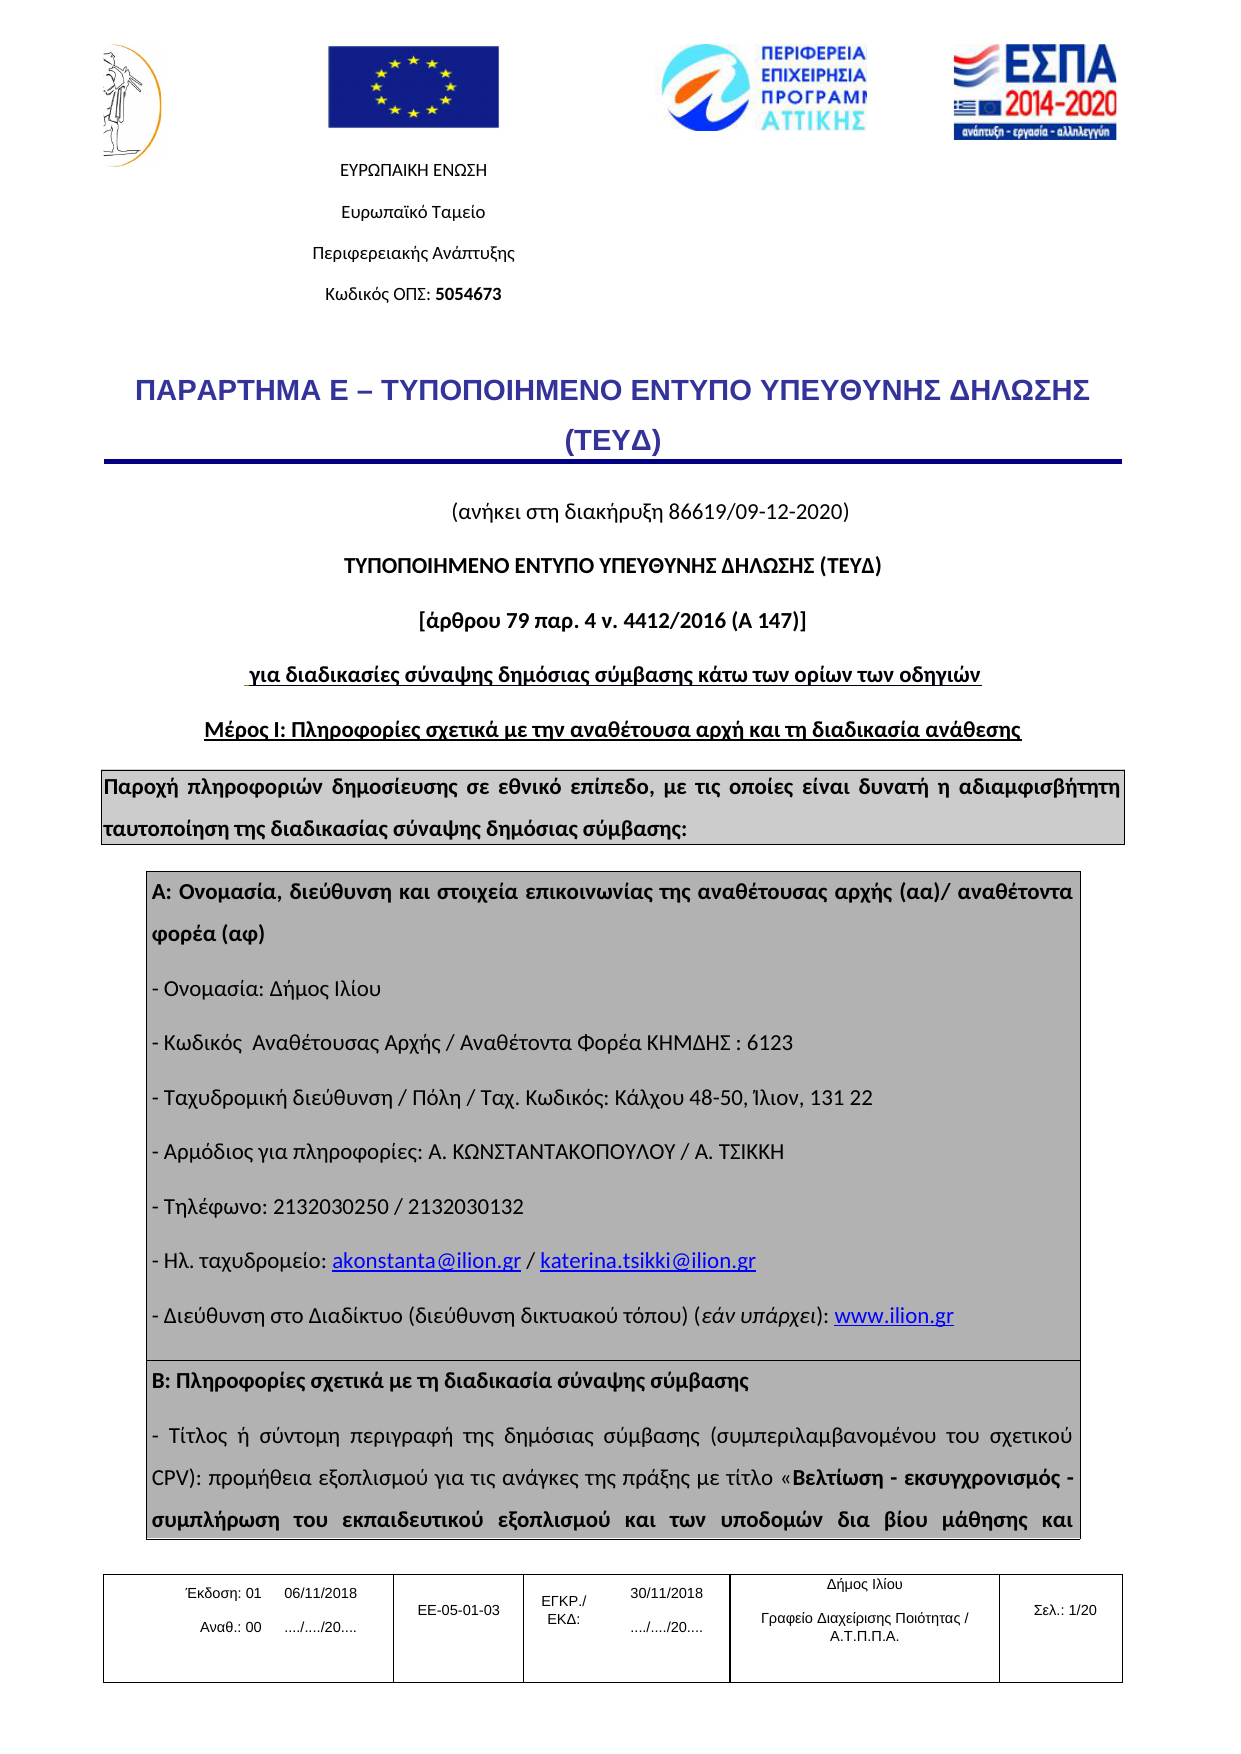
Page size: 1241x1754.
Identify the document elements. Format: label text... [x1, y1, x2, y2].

text (ανήκει στη διακήρυξη 86619/09-12-2020) [103, 497, 1122, 525]
text ΠΑΡΑΡΤΗΜΑ Ε – ΤΥΠΟΠΟΙΗΜΕΝΟ ΕΝΤΥΠΟ ΥΠΕΥΘΥΝΗΣ ΔΗΛΩΣΗΣ (ΤΕΥΔ) [103, 373, 1122, 464]
text για διαδικασίες σύναψης δημόσιας σύμβασης κάτω των ορίων των οδηγιών [103, 661, 1122, 688]
table_header Α: Ονομασία, διεύθυνση και στοιχεία επικοινωνίας της αναθέτουσας αρχής (αα)/ αναθέτοντα φορέα (αφ) - Ονομασία: Δήμος Ιλίου - Κωδικός Αναθέτουσας Αρχής / Αναθέτοντα Φορέα ΚΗΜΔΗΣ : 6123 - Ταχυδρομική διεύθυνση / Πόλη / Ταχ. Κωδικός: Κάλχου 48-50, Ίλιον, 131 22 - Αρμόδιος για πληροφορίες: Α. ΚΩΝΣΤΑΝΤΑΚΟΠΟΥΛΟΥ / Α. ΤΣΙΚΚΗ - Τηλέφωνο: 2132030250 / 2132030132 - Ηλ. ταχυδρομείο: akonstanta@ilion.gr / katerina.tsikki@ilion.gr - Διεύθυνση στο Διαδίκτυο (διεύθυνση δικτυακού τόπου) (εάν υπάρχει): www.ilion.gr [147, 872, 1080, 1360]
text [άρθρου 79 παρ. 4 ν. 4412/2016 (Α 147)] [103, 606, 1122, 634]
picture [103, 44, 162, 167]
text Μέρος Ι: Πληροφορίες σχετικά με την αναθέτουσα αρχή και τη διαδικασία ανάθεσης [103, 715, 1122, 743]
text Παροχή πληροφοριών δημοσίευσης σε εθνικό επίπεδο, με τις οποίες είναι δυνατή η αδιαμφισβήτητη ταυτοποίηση της διαδικασίας σύναψης δημόσιας σύμβασης: [102, 771, 1124, 844]
text ΤΥΠΟΠΟΙΗΜΕΝΟ ΕΝΤΥΠΟ ΥΠΕΥΘΥΝΗΣ ΔΗΛΩΣΗΣ (TEΥΔ) [103, 552, 1122, 579]
